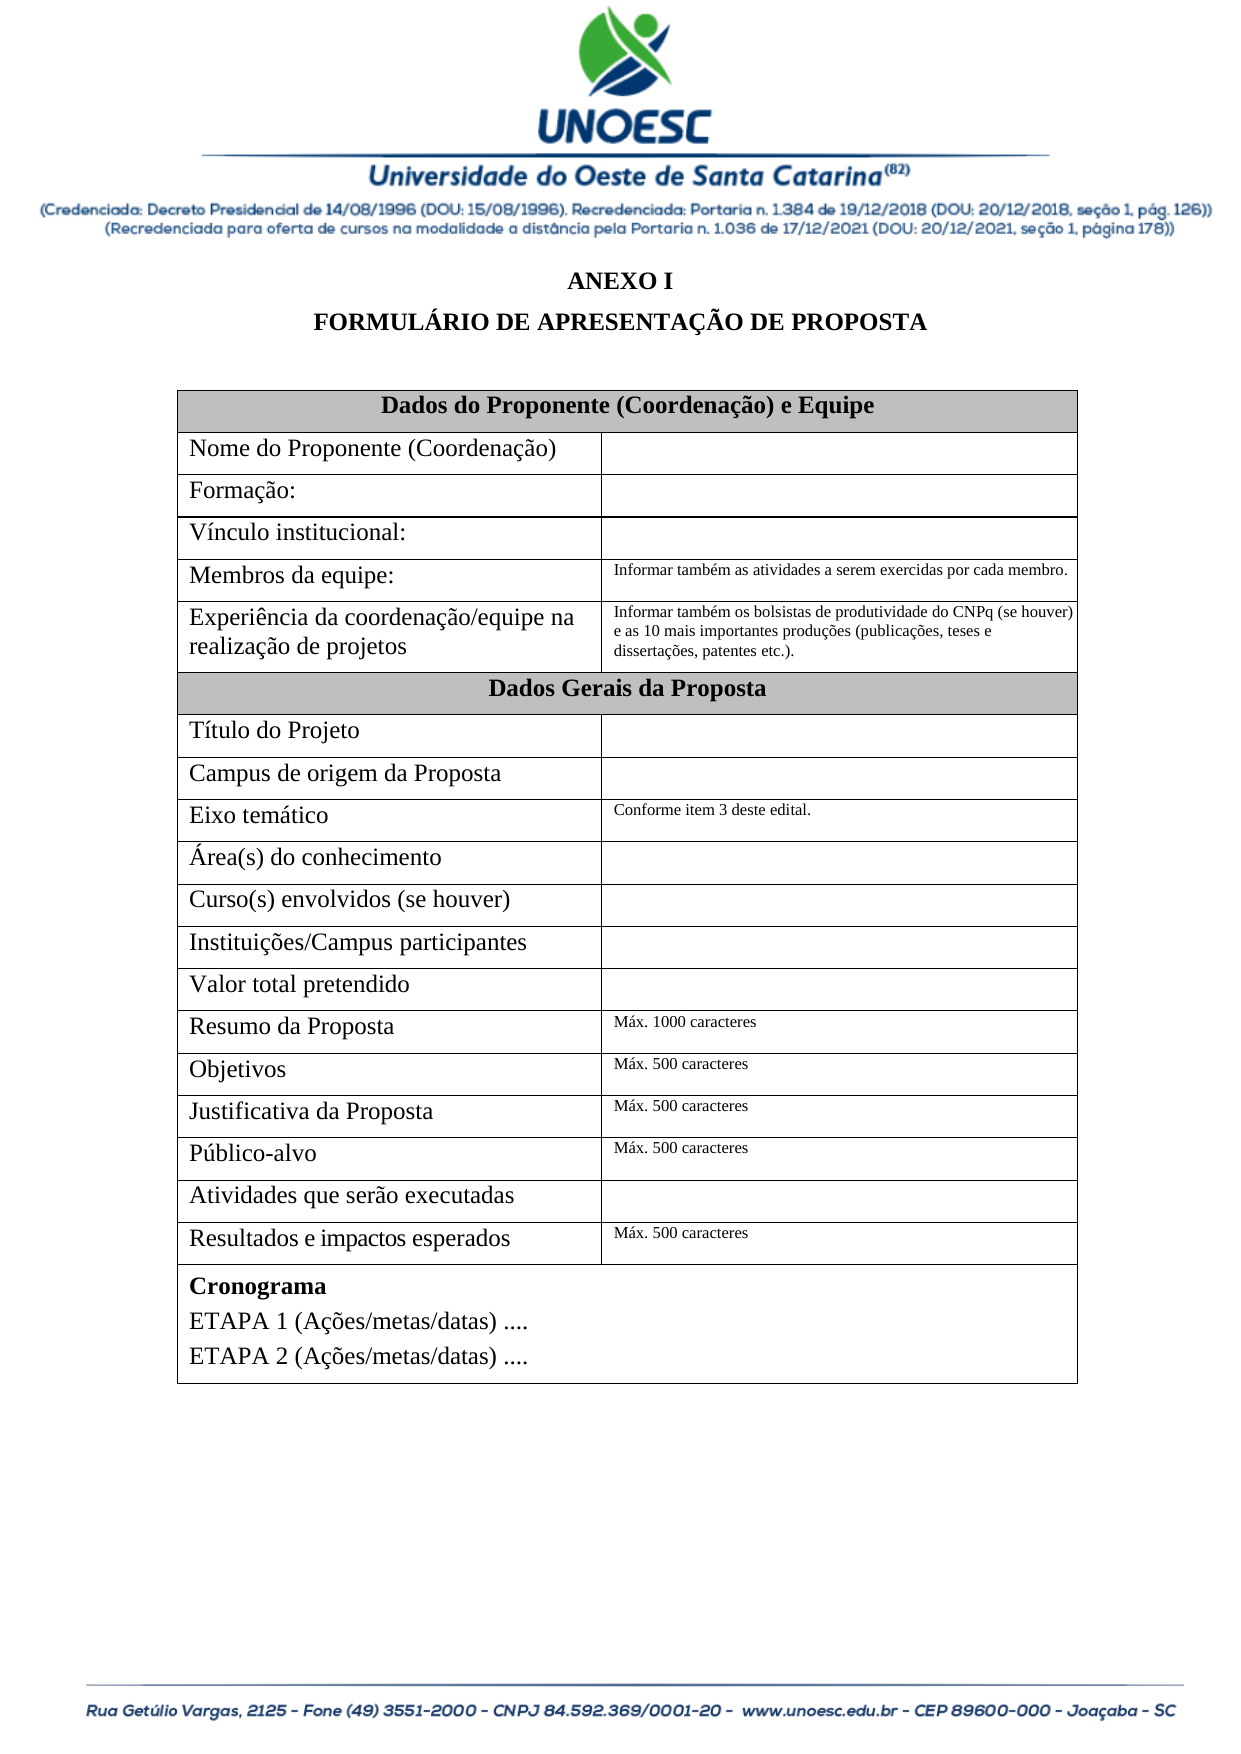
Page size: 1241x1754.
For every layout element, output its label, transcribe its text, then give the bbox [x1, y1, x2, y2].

table_cell Máx. 1000 caracteres [602, 1011, 1077, 1053]
table_cell Membros da equipe: [178, 560, 601, 601]
table_cell Máx. 500 caracteres [602, 1223, 1077, 1264]
table_cell Informar também as atividades a serem exercidas por cada membro. [602, 560, 1077, 601]
table_cell Público-alvo [178, 1138, 601, 1179]
table_cell Máx. 500 caracteres [602, 1054, 1077, 1095]
table_header Dados do Proponente (Coordenação) e Equipe [178, 391, 1077, 432]
table_cell [602, 758, 1077, 799]
table_cell [602, 885, 1077, 926]
table_cell Conforme item 3 deste edital. [602, 800, 1077, 841]
table_cell Valor total pretendido [178, 969, 601, 1010]
table_cell Área(s) do conhecimento [178, 842, 601, 883]
table_cell [602, 518, 1077, 559]
table_cell Eixo temático [178, 800, 601, 841]
table_cell Formação: [178, 475, 601, 516]
table_cell Cronograma ETAPA 1 (Ações/metas/datas) .... ETAPA 2 (Ações/metas/datas) .... [178, 1265, 1077, 1383]
table_cell Resultados e impactos esperados [178, 1223, 601, 1264]
table_cell Instituições/Campus participantes [178, 927, 601, 968]
table_cell [602, 927, 1077, 968]
table_cell Título do Projeto [178, 715, 601, 757]
table_cell Curso(s) envolvidos (se houver) [178, 885, 601, 926]
table_cell [602, 433, 1077, 474]
text ANEXO I [177, 266, 1063, 294]
text FORMULÁRIO DE APRESENTAÇÃO DE PROPOSTA [177, 307, 1063, 336]
table_cell Máx. 500 caracteres [602, 1096, 1077, 1137]
table_cell Atividades que serão executadas [178, 1181, 601, 1222]
picture [18, 0, 1219, 253]
table_cell [602, 842, 1077, 883]
table_cell Justificativa da Proposta [178, 1096, 601, 1137]
table_cell Nome do Proponente (Coordenação) [178, 433, 601, 474]
table_cell Campus de origem da Proposta [178, 758, 601, 799]
table_cell Máx. 500 caracteres [602, 1138, 1077, 1179]
table_cell [602, 475, 1077, 516]
table_cell [602, 1181, 1077, 1222]
table_cell [602, 715, 1077, 757]
table_cell Vínculo institucional: [178, 518, 601, 559]
table_cell Informar também os bolsistas de produtividade do CNPq (se houver) e as 10 mais importantes produções (publicações, teses e dissertações, patentes etc.). [602, 602, 1077, 672]
table_cell Objetivos [178, 1054, 601, 1095]
table_cell Dados Gerais da Proposta [178, 673, 1077, 714]
picture [80, 1674, 1190, 1729]
table_cell Experiência da coordenação/equipe na realização de projetos [178, 602, 601, 672]
table_cell Resumo da Proposta [178, 1011, 601, 1053]
table_cell [602, 969, 1077, 1010]
